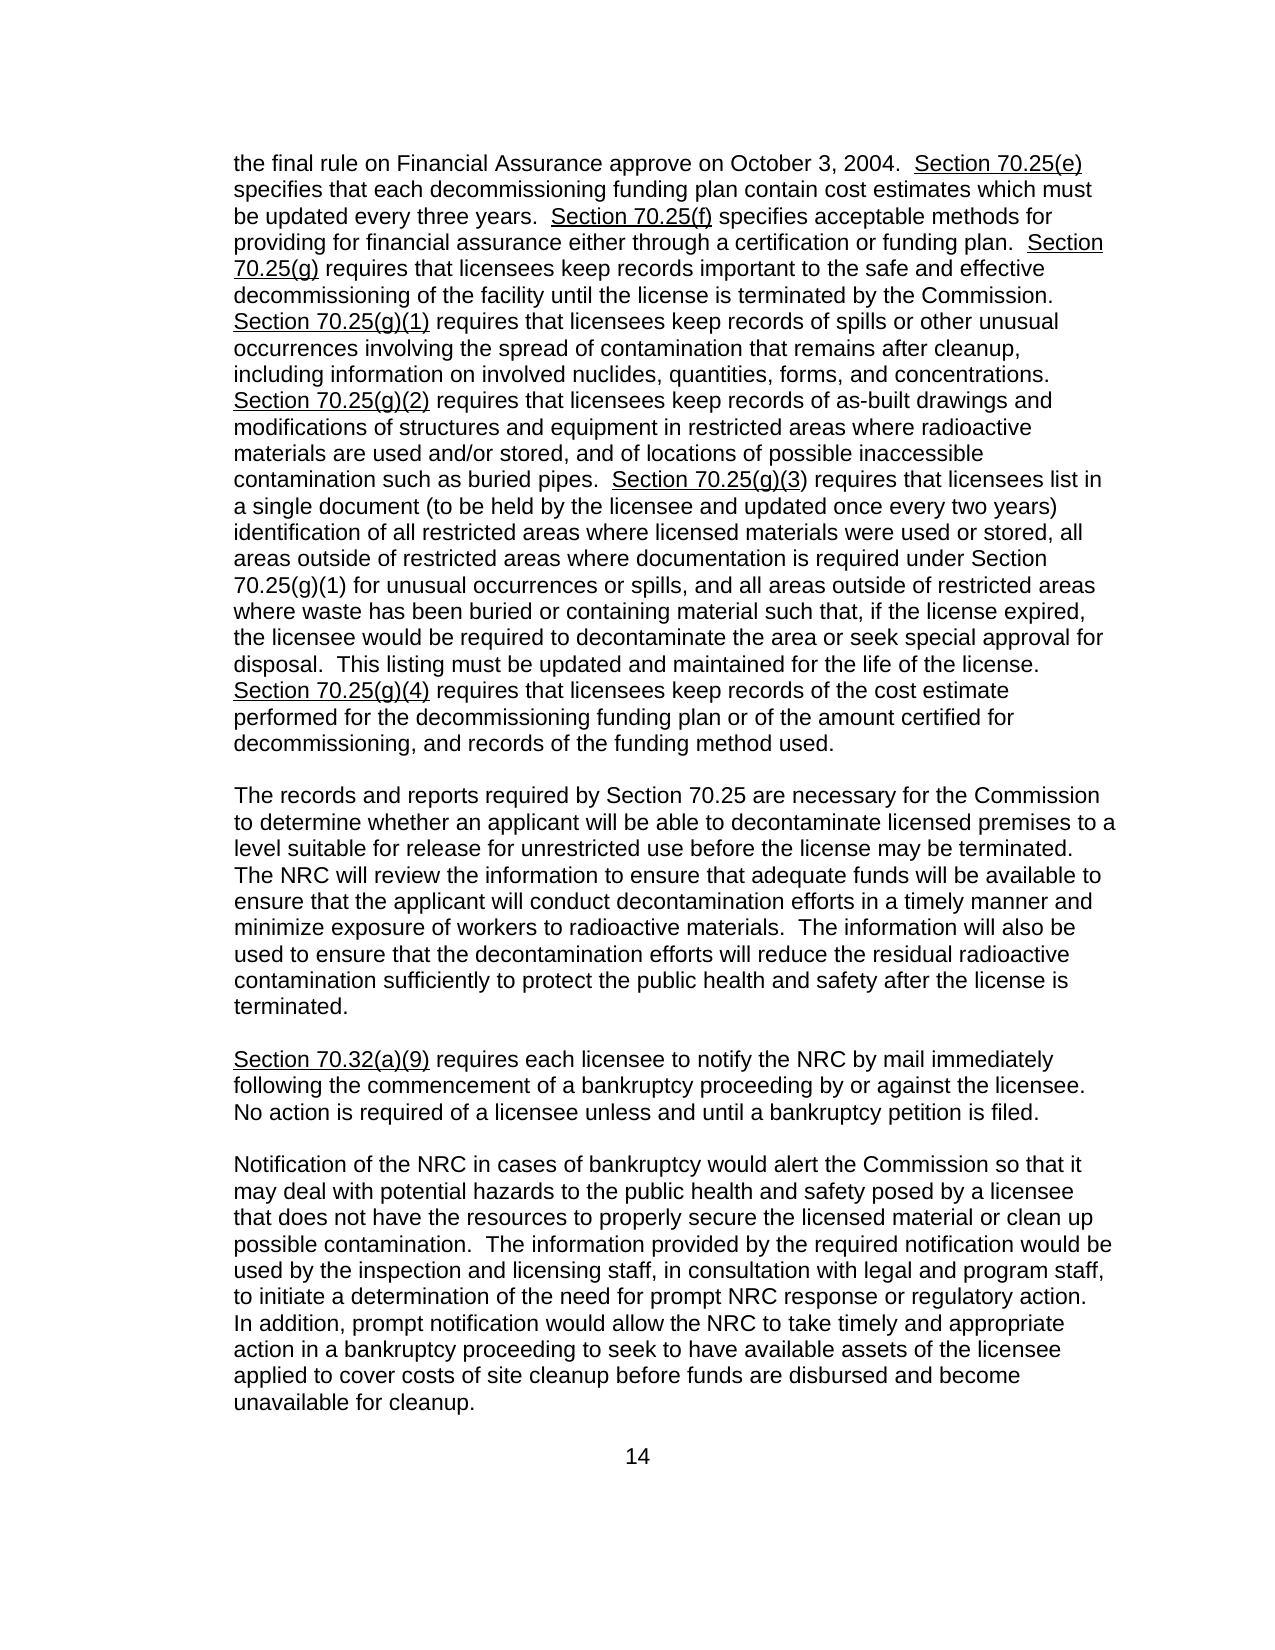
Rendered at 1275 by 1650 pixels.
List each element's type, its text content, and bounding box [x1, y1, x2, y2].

text The records and reports required by Section 70.25 are necessary for the Commission to determine whether an applicant will be able to decontaminate licensed premises to a level suitable for release for unrestricted use before the license may be terminated. The NRC will review the information to ensure that adequate funds will be available to ensure that the applicant will conduct decontamination efforts in a timely manner and minimize exposure of workers to radioactive materials. The information will also be used to ensure that the decontamination efforts will reduce the residual radioactive contamination sufficiently to protect the public health and safety after the license is terminated. [234, 782, 1119, 1020]
text Notification of the NRC in cases of bankruptcy would alert the Commission so that it may deal with potential hazards to the public health and safety posed by a licensee that does not have the resources to properly secure the licensed material or clean up possible contamination. The information provided by the required notification would be used by the inspection and licensing staff, in consultation with legal and program staff, to initiate a determination of the need for prompt NRC response or regulatory action. In addition, prompt notification would allow the NRC to take timely and appropriate action in a bankruptcy proceeding to seek to have available assets of the licensee applied to cover costs of site cleanup before funds are disbursed and become unavailable for cleanup. [233, 1151, 1118, 1415]
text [233, 150, 1107, 756]
text Section 70.32(a)(9) requires each licensee to notify the NRC by mail immediately following the commencement of a bankruptcy proceeding by or against the licensee. No action is required of a licensee unless and until a bankruptcy petition is filed. [233, 1046, 1108, 1125]
